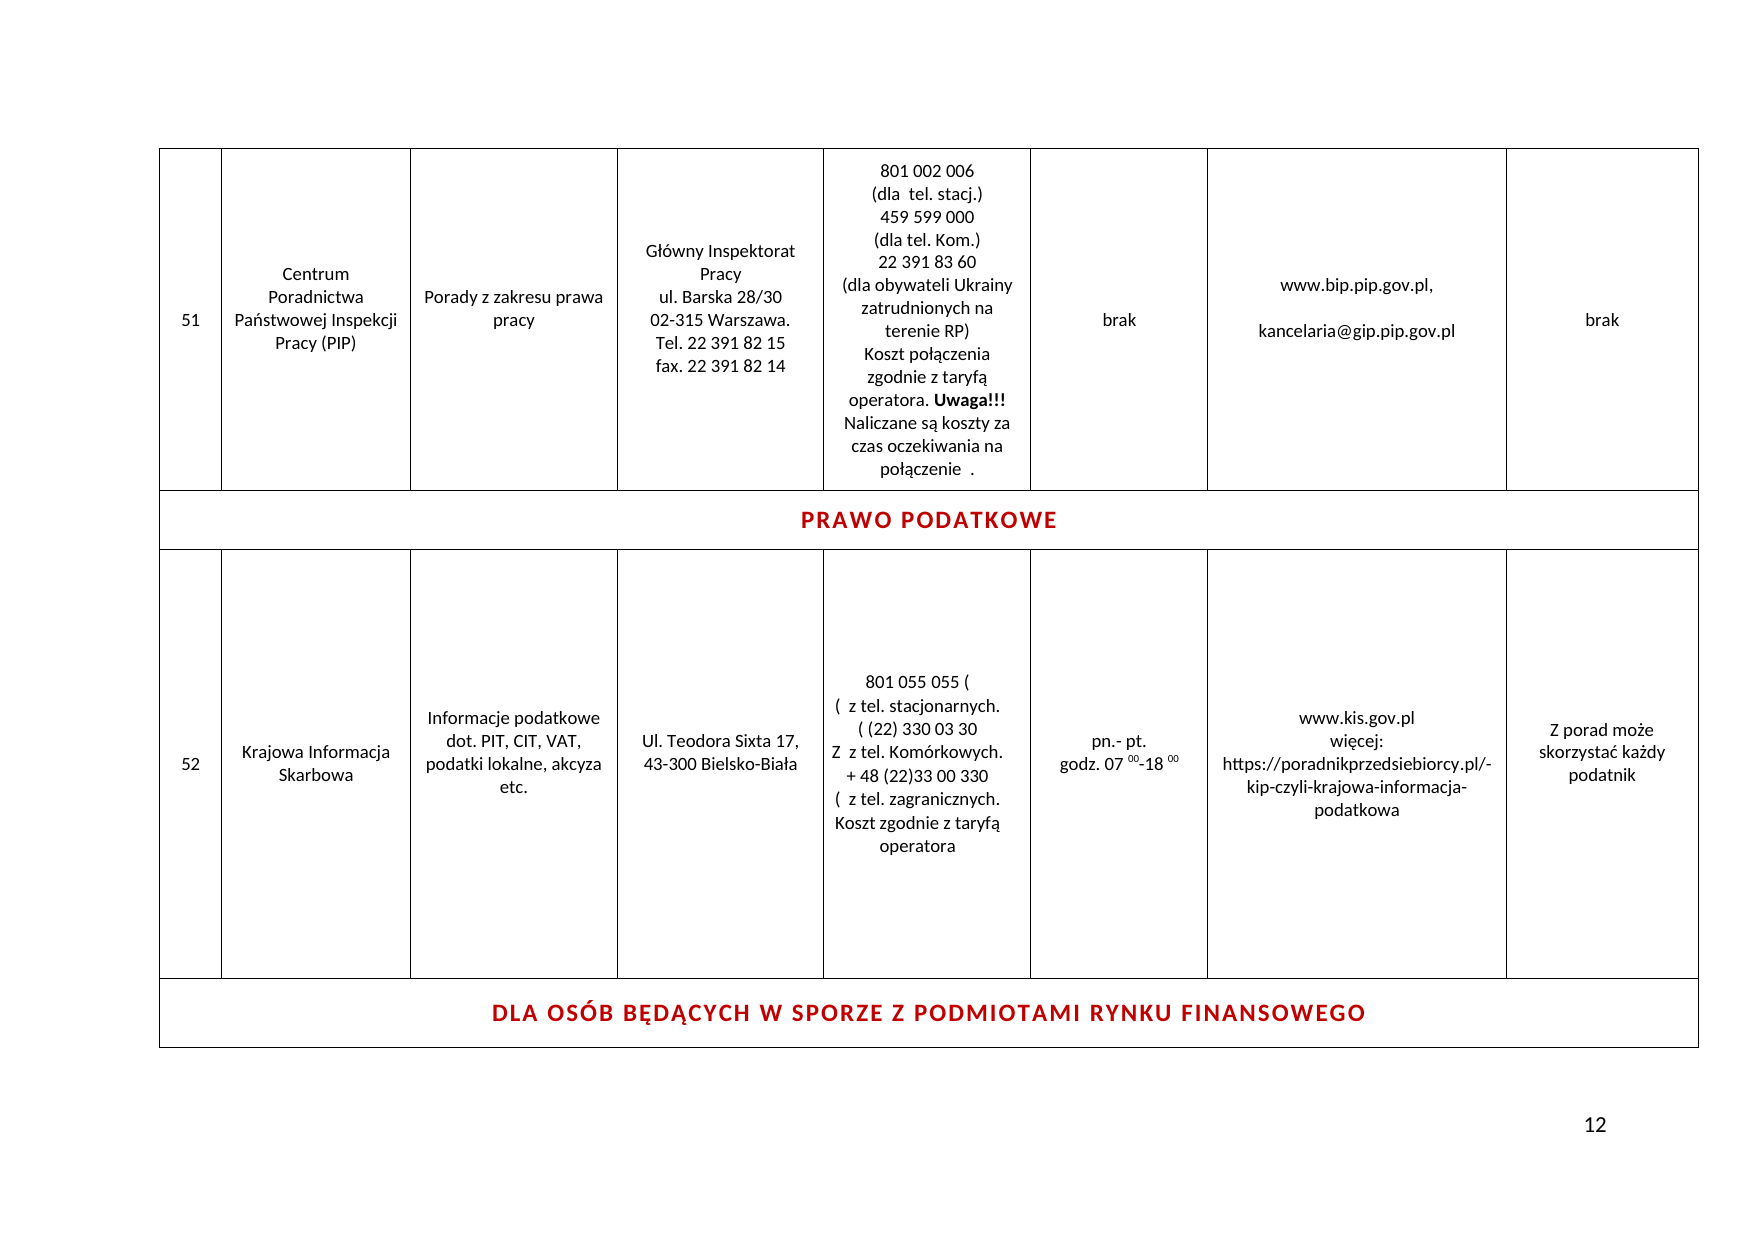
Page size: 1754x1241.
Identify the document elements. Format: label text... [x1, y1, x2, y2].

table_cell Główny Inspektorat Pracy ul. Barska 28/30 02-315 Warszawa. Tel. 22 391 82 15 fax. 22 391 82 14 [618, 149, 823, 490]
table_cell DLA OSÓB BĘDĄCYCH W SPORZE Z PODMIOTAMI RYNKU FINANSOWEGO [160, 979, 1698, 1047]
table_cell Ul. Teodora Sixta 17, 43-300 Bielsko-Biała [618, 550, 823, 977]
table_cell Centrum Poradnictwa Państwowej Inspekcji Pracy (PIP) [222, 149, 410, 490]
table_cell brak [1031, 149, 1207, 490]
table_cell www.bip.pip.gov.pl, kancelaria@gip.pip.gov.pl [1208, 149, 1506, 490]
table_cell brak [1507, 149, 1698, 490]
table_cell Informacje podatkowe dot. PIT, CIT, VAT, podatki lokalne, akcyza etc. [411, 550, 617, 977]
table_cell PRAWO PODATKOWE [160, 491, 1698, 549]
table_cell 51 [160, 149, 221, 490]
table_cell www.kis.gov.pl więcej: https://poradnikprzedsiebiorcy.pl/-kip-czyli-krajowa-informacja-podatkowa [1208, 550, 1506, 977]
table_cell Z porad może skorzystać każdy podatnik [1507, 550, 1698, 977]
table_cell 801 055 055 ( ( z tel. stacjonarnych. ( (22) 330 03 30 Z z tel. Komórkowych. + 48 (22)33 00 330 ( z tel. zagranicznych. Koszt zgodnie z taryfą operatora [824, 550, 1030, 977]
table_cell 52 [160, 550, 221, 977]
table_cell Porady z zakresu prawa pracy [411, 149, 617, 490]
table_cell pn.- pt. godz. 07 00-18 00 [1031, 550, 1207, 977]
table_cell 801 002 006 (dla tel. stacj.) 459 599 000 (dla tel. Kom.) 22 391 83 60 (dla obywateli Ukrainy zatrudnionych na terenie RP) Koszt połączenia zgodnie z taryfą operatora. Uwaga!!! Naliczane są koszty za czas oczekiwania na połączenie . [824, 149, 1030, 490]
table_cell Krajowa Informacja Skarbowa [222, 550, 410, 977]
